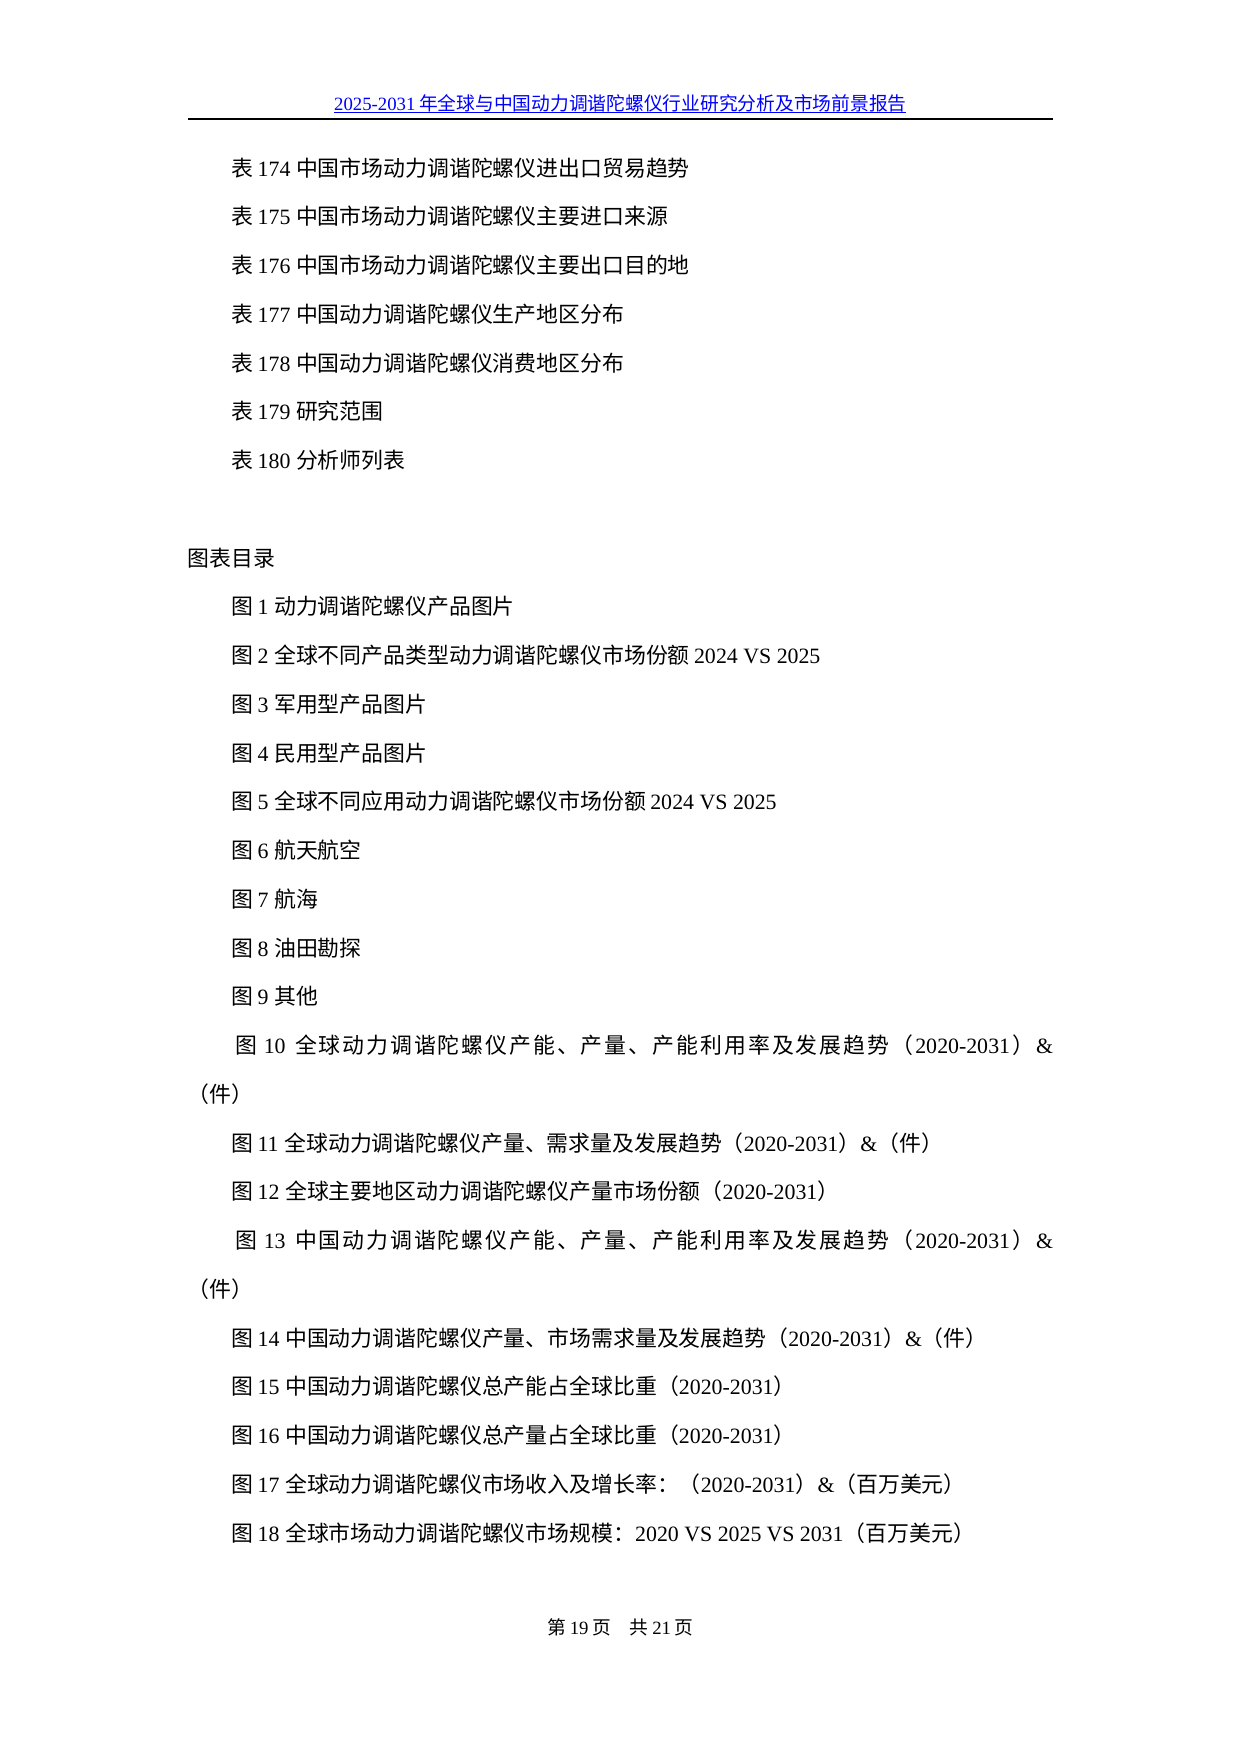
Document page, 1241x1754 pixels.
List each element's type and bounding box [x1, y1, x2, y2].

text [187, 150, 1053, 1548]
